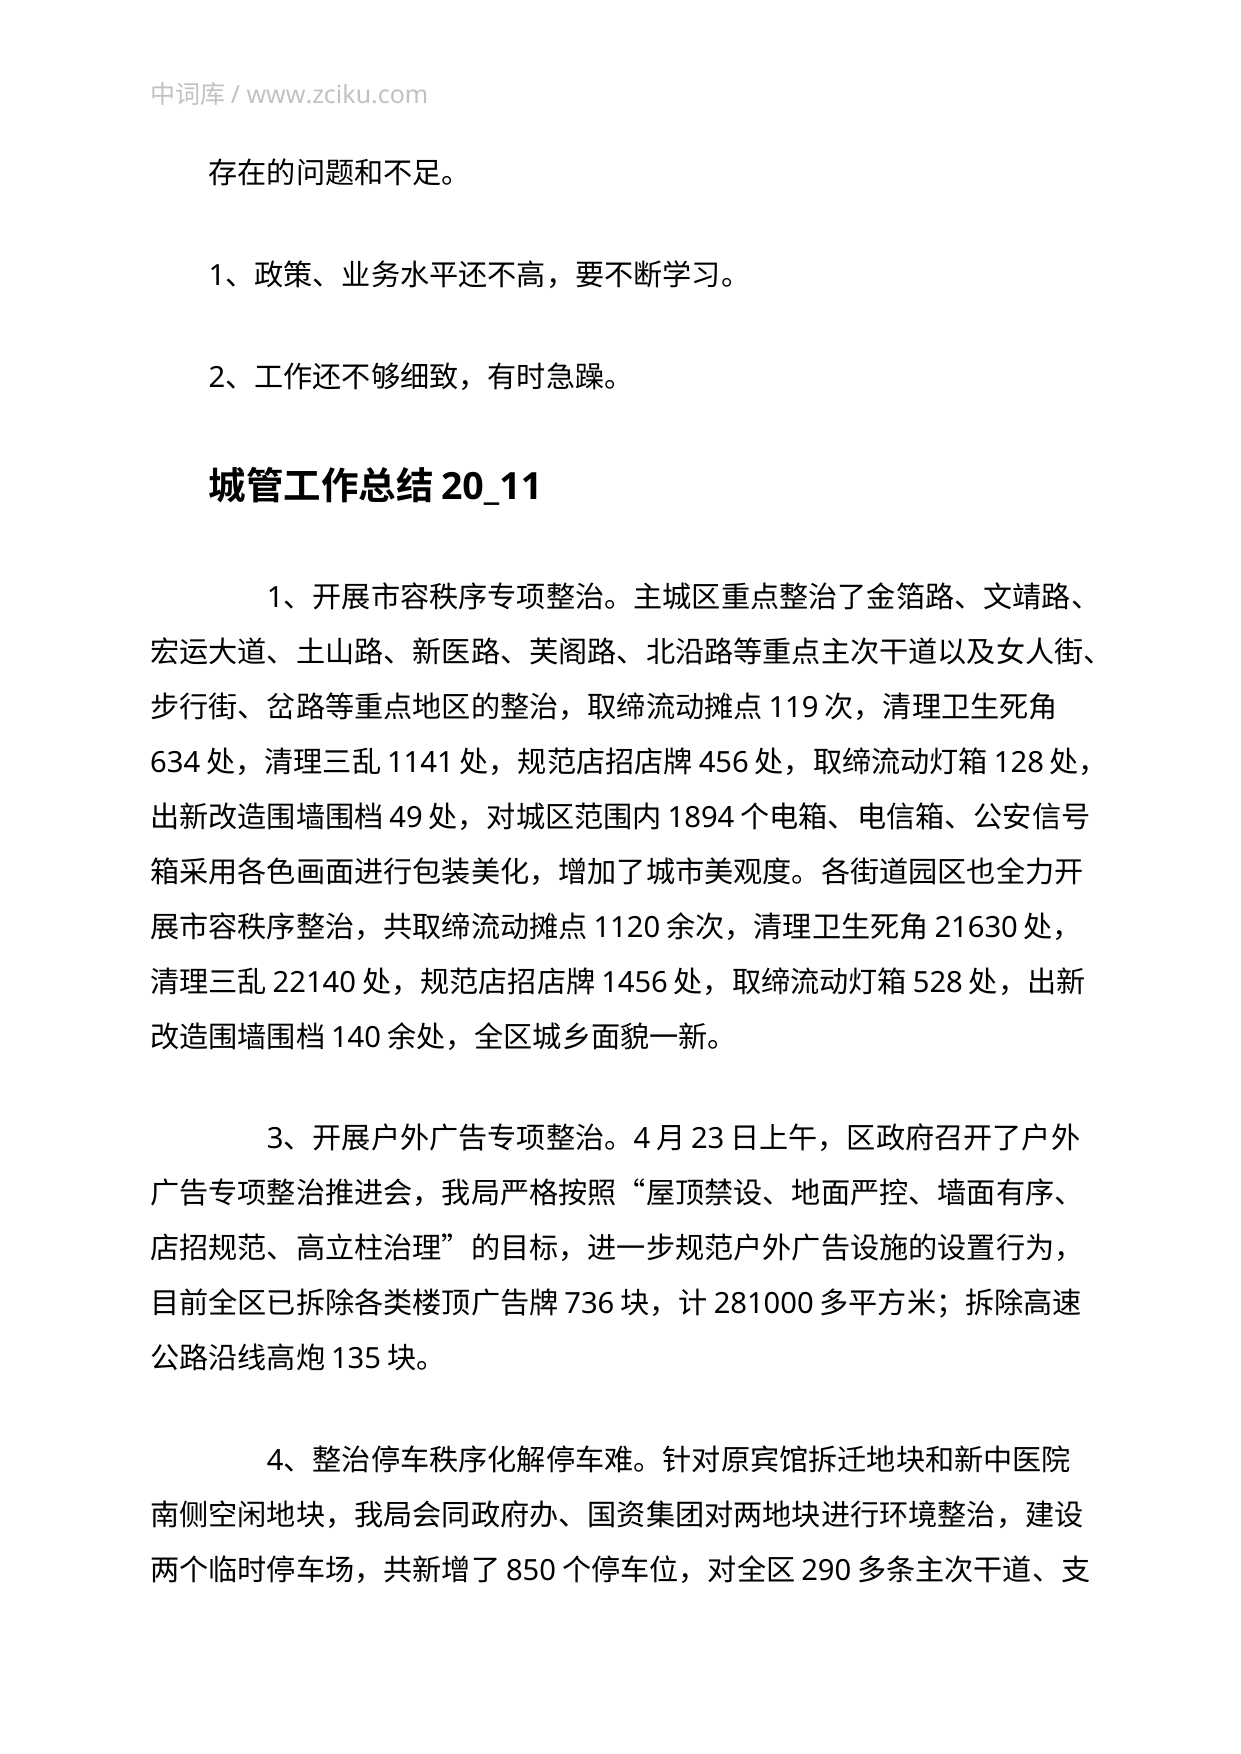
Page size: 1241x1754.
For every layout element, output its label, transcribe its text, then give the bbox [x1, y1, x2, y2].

text 城管工作总结20_11 [150, 456, 1090, 510]
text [150, 1437, 1090, 1589]
text 2、工作还不够细致，有时急躁。 [150, 354, 1090, 396]
text 3、开展户外广告专项整治。4月23日上午，区政府召开了户外广告专项整治推进会，我局严格按照“屋顶禁设、地面严控、墙面有序、店招规范、高立柱治理”的目标，进一步规范户外广告设施的设置行为，目前全区已拆除各类楼顶广告牌736块，计281000多平方米；拆除高速公路沿线高炮135块。 [150, 1115, 1090, 1377]
text 1、开展市容秩序专项整治。主城区重点整治了金箔路、文靖路、宏运大道、土山路、新医路、芙阁路、北沿路等重点主次干道以及女人街、步行街、岔路等重点地区的整治，取缔流动摊点119次，清理卫生死角634处，清理三乱1141处，规范店招店牌456处，取缔流动灯箱128处，出新改造围墙围档49处，对城区范围内1894个电箱、电信箱、公安信号箱采用各色画面进行包装美化，增加了城市美观度。各街道园区也全力开展市容秩序整治，共取缔流动摊点1120余次，清理卫生死角21630处，清理三乱22140处，规范店招店牌1456处，取缔流动灯箱528处，出新改造围墙围档140余处，全区城乡面貌一新。 [150, 573, 1090, 1056]
text 1、政策、业务水平还不高，要不断学习。 [150, 252, 1090, 294]
text 存在的问题和不足。 [150, 150, 1090, 192]
